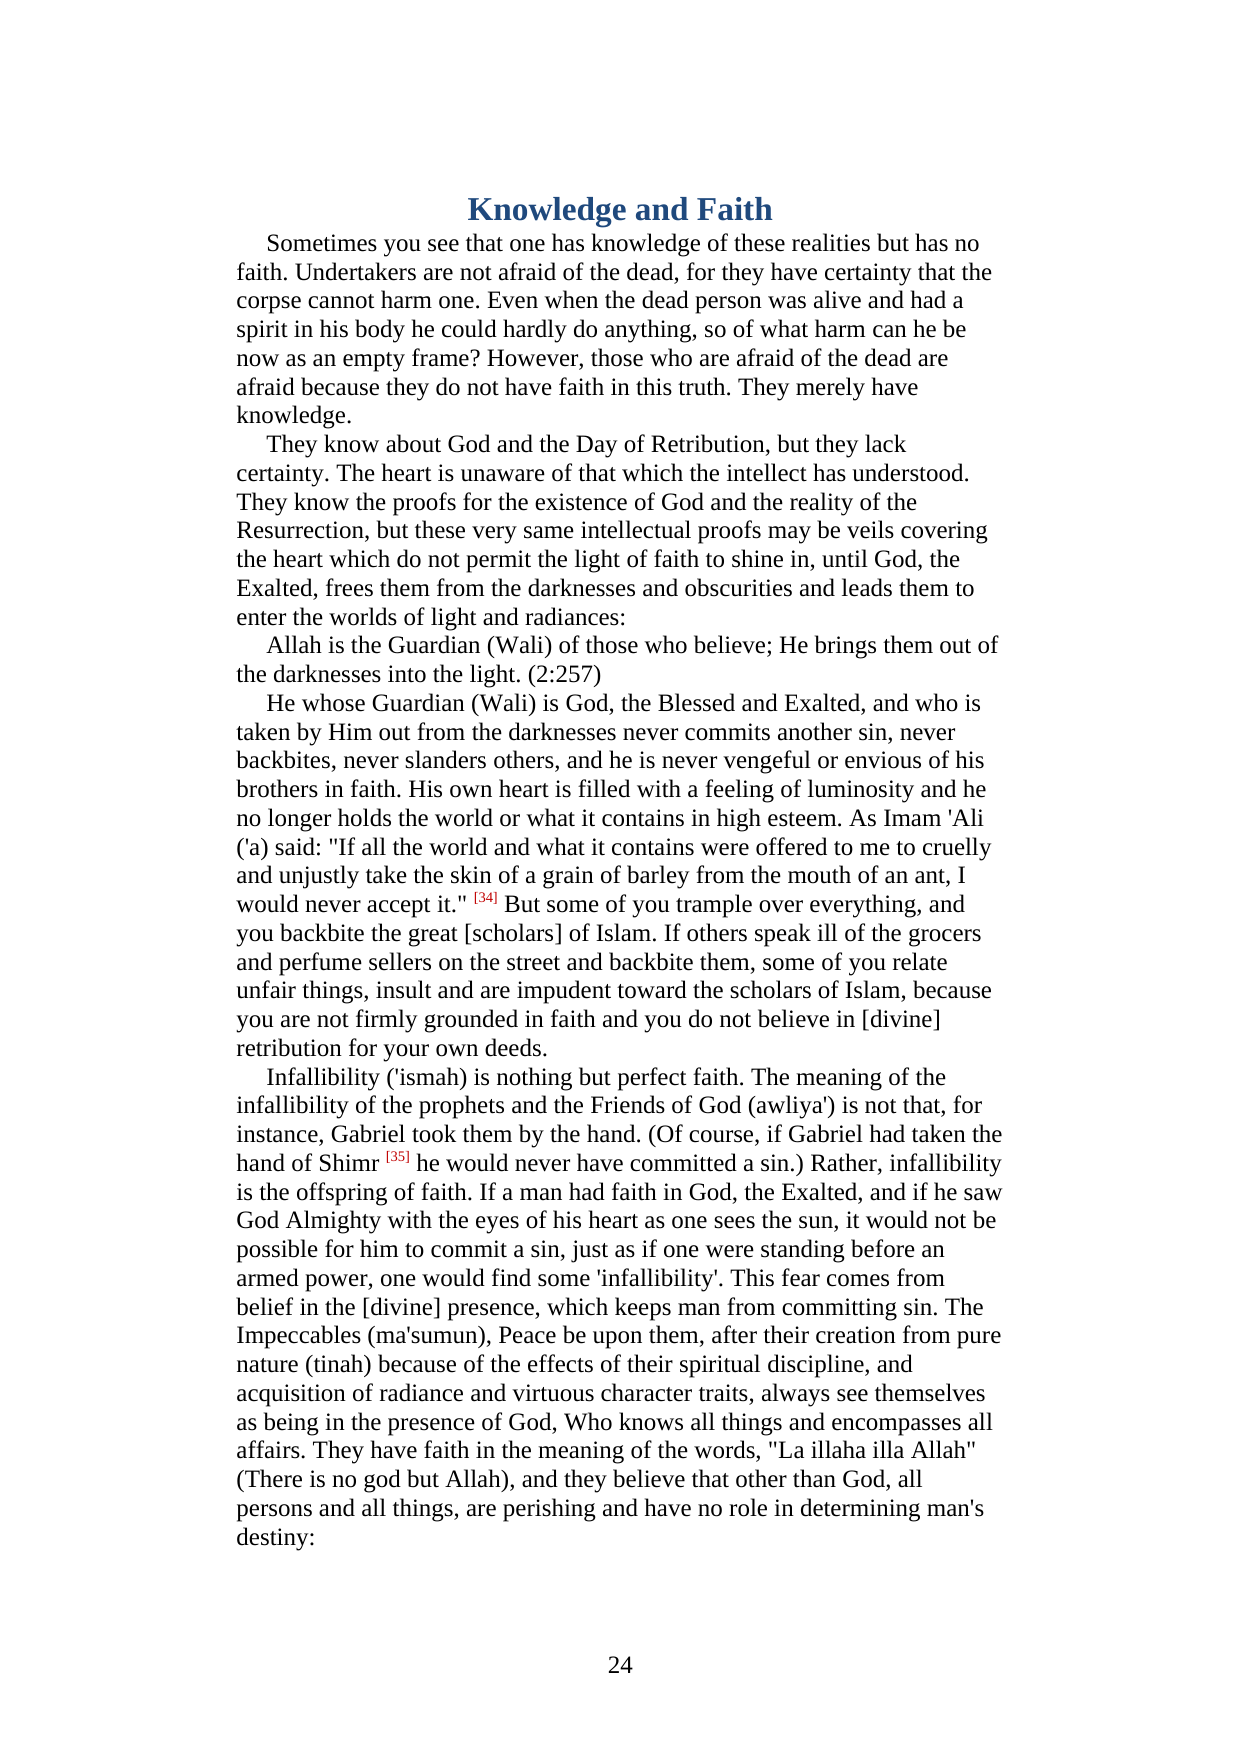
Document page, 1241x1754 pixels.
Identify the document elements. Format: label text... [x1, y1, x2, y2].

subtitle Knowledge and Faith [236, 190, 1004, 228]
text He whose Guardian (Wali) is God, the Blessed and Exalted, and who is taken by Him out from the darknesses never commits another sin, never backbites, never slanders others, and he is never vengeful or envious of his brothers in faith. His own heart is filled with a feeling of luminosity and he no longer holds the world or what it contains in high esteem. As Imam 'Ali ('a) said: "If all the world and what it contains were offered to me to cruelly and unjustly take the skin of a grain of barley from the mouth of an ant, I would never accept it." [34] But some of you trample over everything, and you backbite the great [scholars] of Islam. If others speak ill of the grocers and perfume sellers on the street and backbite them, some of you relate unfair things, insult and are impudent toward the scholars of Islam, because you are not firmly grounded in faith and you do not believe in [divine] retribution for your own deeds. [236, 688, 1004, 1062]
text Allah is the Guardian (Wali) of those who believe; He brings them out of the darknesses into the light. (2:257) [236, 631, 1004, 688]
text Infallibility ('ismah) is nothing but perfect faith. The meaning of the infallibility of the prophets and the Friends of God (awliya') is not that, for instance, Gabriel took them by the hand. (Of course, if Gabriel had taken the hand of Shimr [35] he would never have committed a sin.) Rather, infallibility is the offspring of faith. If a man had faith in God, the Exalted, and if he saw God Almighty with the eyes of his heart as one sees the sun, it would not be possible for him to commit a sin, just as if one were standing before an armed power, one would find some 'infallibility'. This fear comes from belief in the [divine] presence, which keeps man from committing sin. The Impeccables (ma'sumun), Peace be upon them, after their creation from pure nature (tinah) because of the effects of their spiritual discipline, and acquisition of radiance and virtuous character traits, always see themselves as being in the presence of God, Who knows all things and encompasses all affairs. They have faith in the meaning of the words, "La illaha illa Allah" (There is no god but Allah), and they believe that other than God, all persons and all things, are perishing and have no role in determining man's destiny: [236, 1062, 1004, 1551]
text Sometimes you see that one has knowledge of these realities but has no faith. Undertakers are not afraid of the dead, for they have certainty that the corpse cannot harm one. Even when the dead person was alive and had a spirit in his body he could hardly do anything, so of what harm can he be now as an empty frame? However, those who are afraid of the dead are afraid because they do not have faith in this truth. They merely have knowledge. [236, 228, 1004, 429]
text They know about God and the Day of Retribution, but they lack certainty. The heart is unaware of that which the intellect has understood. They know the proofs for the existence of God and the reality of the Resurrection, but these very same intellectual proofs may be veils covering the heart which do not permit the light of faith to shine in, until God, the Exalted, frees them from the darknesses and obscurities and leads them to enter the worlds of light and radiances: [236, 429, 1004, 631]
